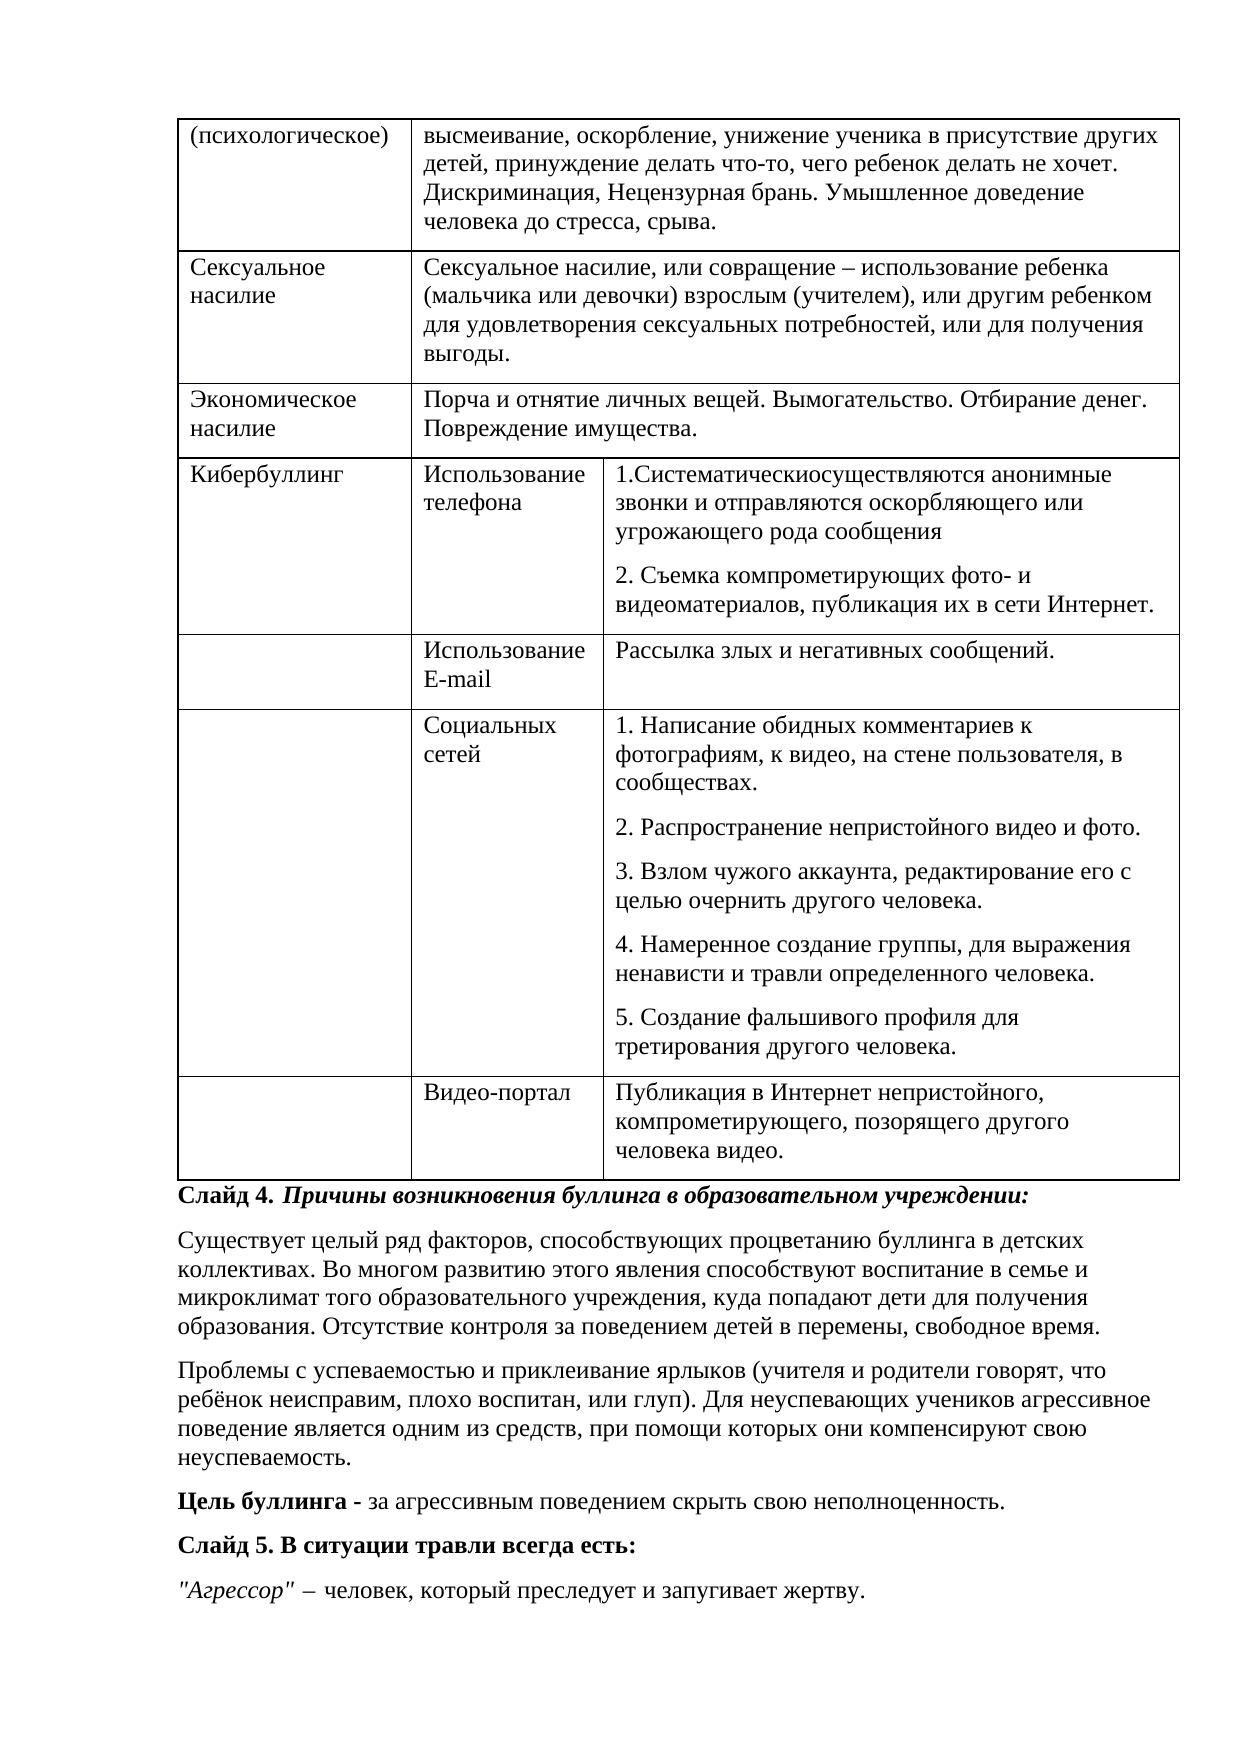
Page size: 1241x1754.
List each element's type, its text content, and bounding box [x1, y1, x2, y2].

table_cell Кибербуллинг [179, 459, 411, 634]
table_cell 1. Написание обидных комментариев к фотографиям, к видео, на стене пользователя, в сообществах. 2. Распространение непристойного видео и фото. 3. Взлом чужого аккаунта, редактирование его с целью очернить другого человека. 4. Намеренное создание группы, для выражения ненависти и травли определенного человека. 5. Создание фальшивого профиля для третирования другого человека. [604, 710, 1179, 1076]
table_cell Публикация в Интернет непристойного, компрометирующего, позорящего другого человека видео. [604, 1077, 1179, 1179]
text Цель буллинга - за агрессивным поведением скрыть свою неполноценность. [177, 1486, 1152, 1515]
text "Агрессор" – человек, который преследует и запугивает жертву. [177, 1575, 1152, 1604]
table_cell Рассылка злых и негативных сообщений. [604, 635, 1179, 708]
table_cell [412, 120, 1179, 250]
table_cell Использование телефона [412, 459, 603, 634]
text Слайд 4. Причины возникновения буллинга в образовательном учреждении: [177, 1181, 1152, 1209]
table_cell 1.Систематическиосуществляются анонимные звонки и отправляются оскорбляющего или угрожающего рода сообщения 2. Съемка компрометирующих фото- и видеоматериалов, публикация их в сети Интернет. [604, 459, 1179, 634]
text Проблемы с успеваемостью и приклеивание ярлыков (учителя и родители говорят, что ребёнок неисправим, плохо воспитан, или глуп). Для неуспевающих учеников агрессивное поведение является одним из средств, при помощи которых они компенсируют свою неуспеваемость. [177, 1356, 1152, 1471]
table_cell Видео-портал [412, 1077, 603, 1179]
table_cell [179, 120, 411, 250]
text Слайд 5. В ситуации травли всегда есть: [177, 1531, 1152, 1559]
text Существует целый ряд факторов, способствующих процветанию буллинга в детских коллективах. Во многом развитию этого явления способствуют воспитание в семье и микроклимат того образовательного учреждения, куда попадают дети для получения образования. Отсутствие контроля за поведением детей в перемены, свободное время. [177, 1225, 1152, 1340]
table_cell Порча и отнятие личных вещей. Вымогательство. Отбирание денег. Повреждение имущества. [412, 384, 1179, 457]
table_cell Экономическое насилие [179, 384, 411, 457]
table_cell [179, 635, 411, 708]
table_cell Сексуальное насилие, или совращение – использование ребенка (мальчика или девочки) взрослым (учителем), или другим ребенком для удовлетворения сексуальных потребностей, или для получения выгоды. [412, 252, 1179, 382]
table_cell Использование E-mail [412, 635, 603, 708]
table_cell Сексуальное насилие [179, 252, 411, 382]
table_cell Социальных сетей [412, 710, 603, 1076]
table_cell [179, 1077, 411, 1179]
table_cell [179, 710, 411, 1076]
